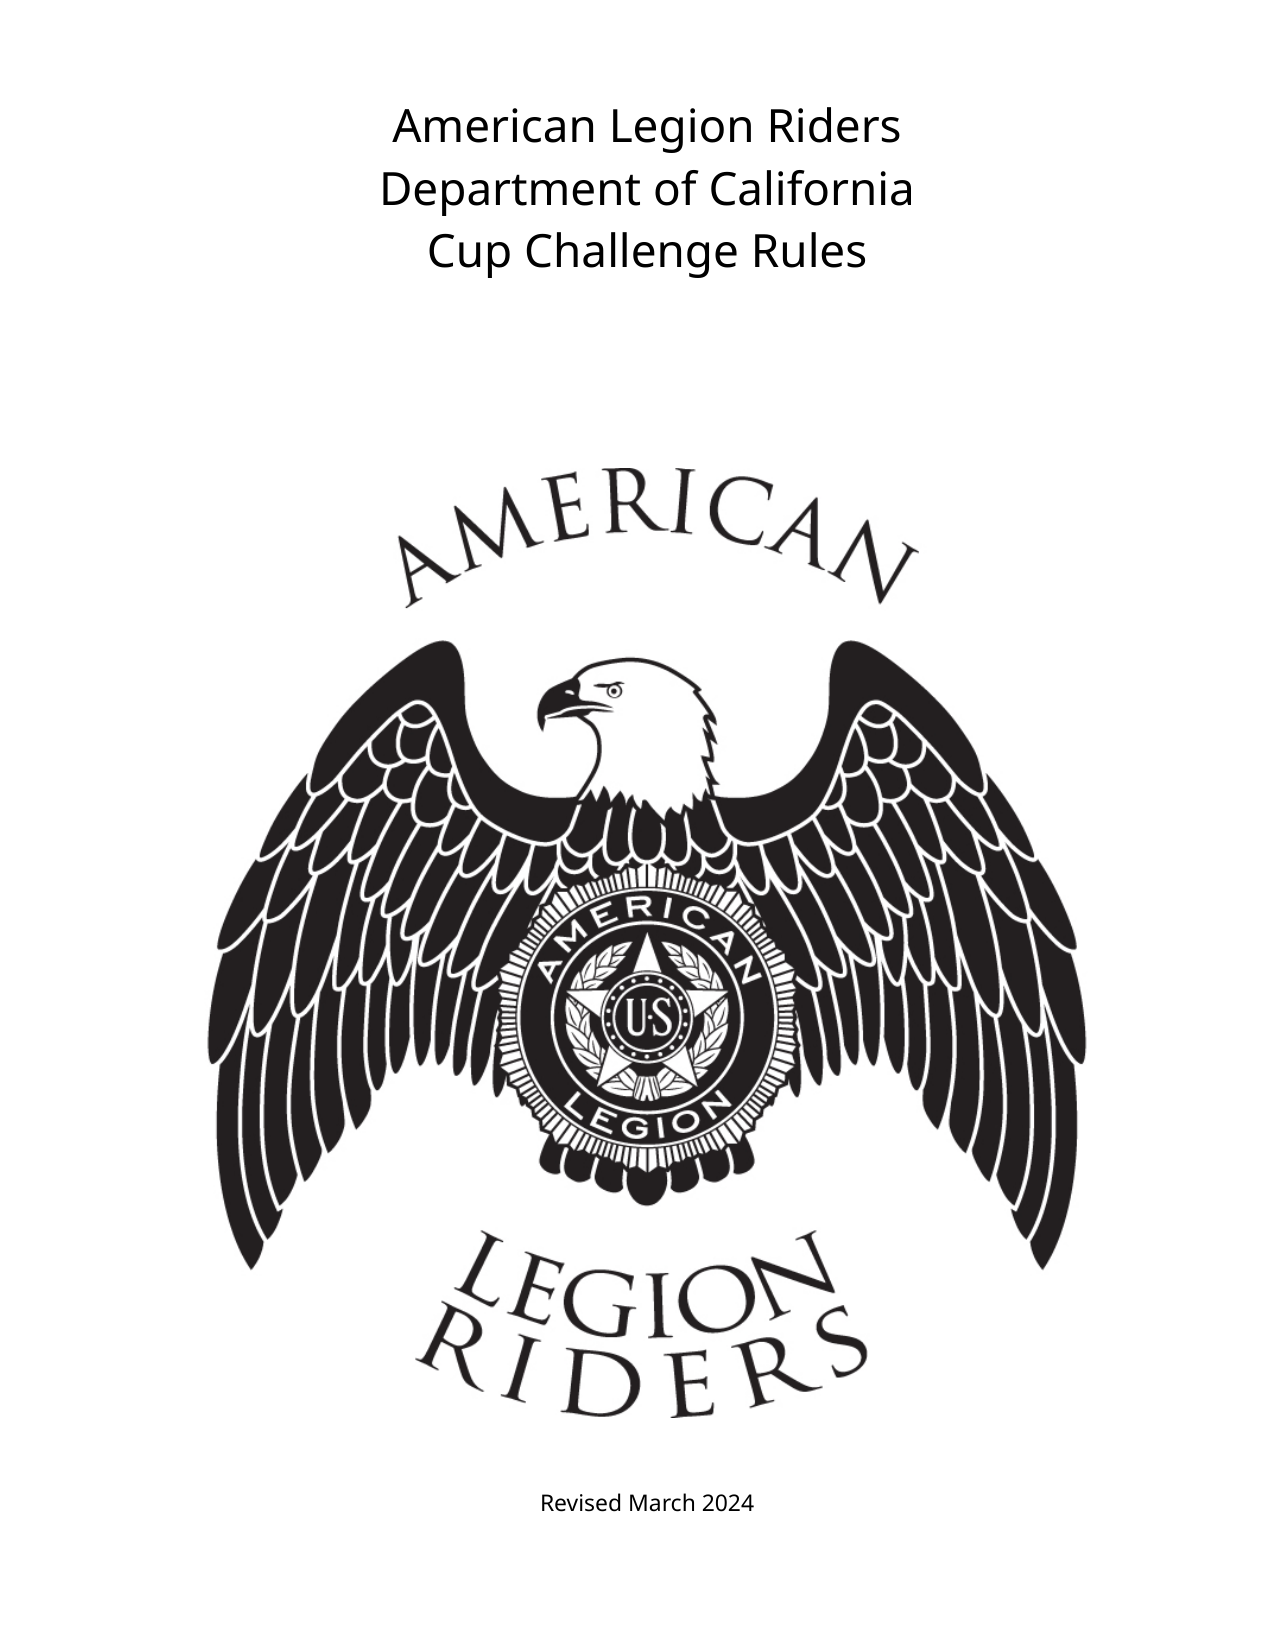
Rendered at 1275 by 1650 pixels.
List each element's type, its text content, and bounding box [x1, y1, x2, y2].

text Department of California [131, 156, 1162, 218]
text American Legion Riders [131, 94, 1162, 156]
text Revised March 2024 [131, 1487, 1162, 1518]
picture [204, 468, 1090, 1418]
text Cup Challenge Rules [131, 218, 1162, 281]
